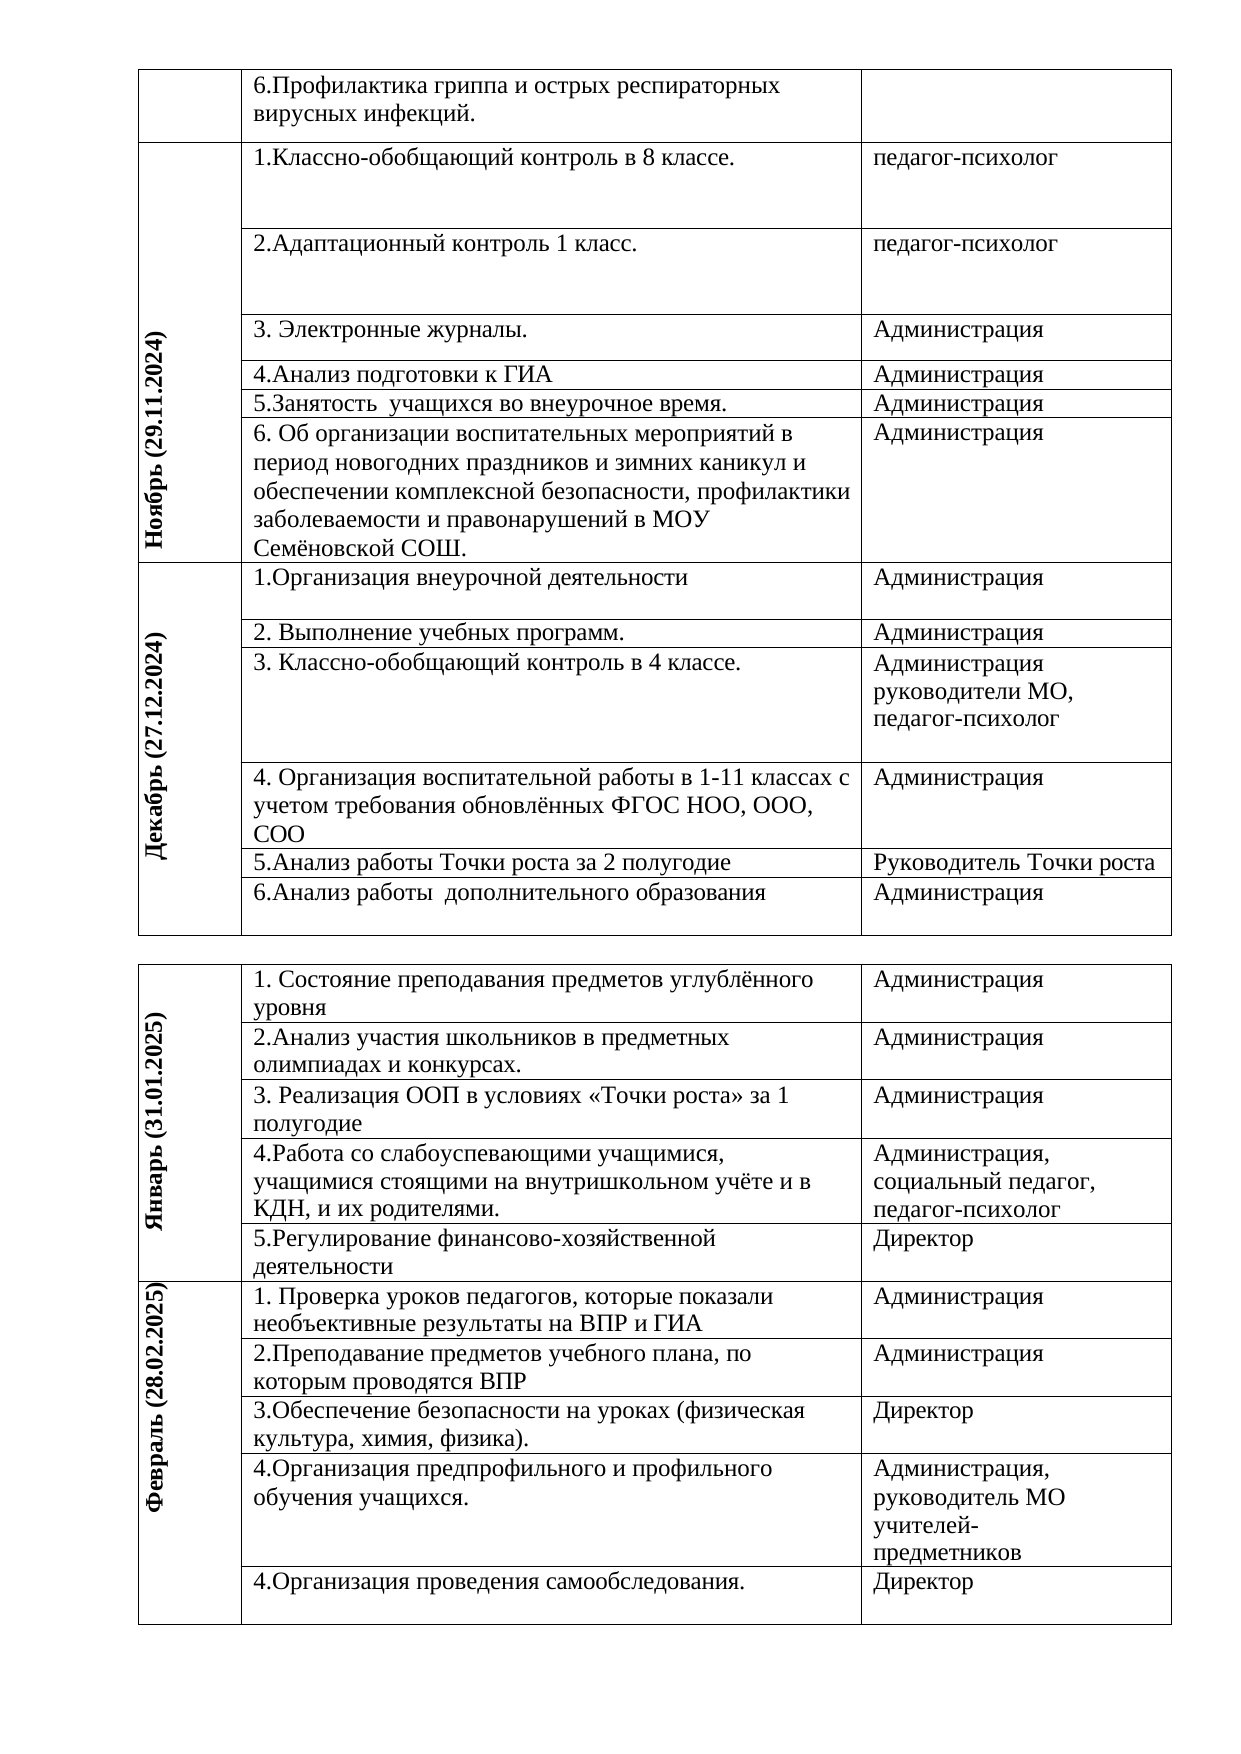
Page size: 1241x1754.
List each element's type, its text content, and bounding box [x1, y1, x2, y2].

table_header Январь (31.01.2025) [139, 965, 241, 1281]
table_cell Администрация [862, 1080, 1171, 1137]
table_cell 4.Организация предпрофильного и профильного обучения учащихся. [242, 1454, 861, 1566]
table_cell 5.Занятость учащихся во внеурочное время. [242, 390, 861, 417]
table_cell Администрация [862, 1339, 1171, 1396]
table_cell 4.Работа со слабоуспевающими учащимися, учащимися стоящими на внутришкольном учёте и в КДН, и их родителями. [242, 1139, 861, 1223]
table_cell 3. Электронные журналы. [242, 315, 861, 360]
table_cell Администрация [862, 361, 1171, 389]
table_cell Администрация [862, 563, 1171, 618]
table_header Администрация [862, 965, 1171, 1022]
table_cell 3. Реализация ООП в условиях «Точки роста» за 1 полугодие [242, 1080, 861, 1137]
table_cell 6.Анализ работы дополнительного образования [242, 878, 861, 934]
table_cell Директор [862, 1567, 1171, 1624]
table_cell 4.Анализ подготовки к ГИА [242, 361, 861, 389]
table_cell педагог-психолог [862, 229, 1171, 314]
table_cell Администрация [862, 315, 1171, 360]
table_cell Февраль (28.02.2025) [139, 1282, 241, 1624]
table_cell 1.Классно-обобщающий контроль в 8 классе. [242, 143, 861, 228]
table_cell Администрация [862, 418, 1171, 562]
table_cell Директор [862, 1397, 1171, 1453]
table_cell Администрация, руководитель МО учителей- предметников [862, 1454, 1171, 1566]
table_header 1. Состояние преподавания предметов углублённого уровня [242, 965, 861, 1022]
table_cell 6.Профилактика гриппа и острых респираторных вирусных инфекций. [242, 70, 861, 142]
table_cell Администрация, социальный педагог, педагог-психолог [862, 1139, 1171, 1223]
table_cell 1. Проверка уроков педагогов, которые показали необъективные результаты на ВПР и ГИА [242, 1282, 861, 1338]
table_cell 2. Выполнение учебных программ. [242, 620, 861, 647]
table_cell 1.Организация внеурочной деятельности [242, 563, 861, 618]
table_cell Директор [862, 1224, 1171, 1281]
table_cell 2.Анализ участия школьников в предметных олимпиадах и конкурсах. [242, 1023, 861, 1079]
table_cell Администрация [862, 390, 1171, 417]
table_cell 4.Организация проведения самообследования. [242, 1567, 861, 1624]
table_cell Администрация [862, 1282, 1171, 1338]
table_cell 4. Организация воспитательной работы в 1-11 классах с учетом требования обновлённых ФГОС НОО, ООО, СОО [242, 763, 861, 848]
table_cell Администрация [862, 1023, 1171, 1079]
table_cell 2.Преподавание предметов учебного плана, по которым проводятся ВПР [242, 1339, 861, 1396]
table_cell 5.Регулирование финансово-хозяйственной деятельности [242, 1224, 861, 1281]
table_cell педагог-психолог [862, 143, 1171, 228]
table_cell Руководитель Точки роста [862, 849, 1171, 877]
table_cell Ноябрь (29.11.2024) [139, 143, 241, 562]
table_cell Декабрь (27.12.2024) [139, 563, 241, 934]
table_cell 2.Адаптационный контроль 1 класс. [242, 229, 861, 314]
table_cell [862, 70, 1171, 142]
table_cell Администрация [862, 620, 1171, 647]
table_cell 5.Анализ работы Точки роста за 2 полугодие [242, 849, 861, 877]
table_cell 6. Об организации воспитательных мероприятий в период новогодних праздников и зимних каникул и обеспечении комплексной безопасности, профилактики заболеваемости и правонарушений в МОУ Семёновской СОШ. [242, 418, 861, 562]
table_cell Администрация [862, 878, 1171, 934]
table_cell Администрация руководители МО, педагог-психолог [862, 648, 1171, 762]
table_cell 3. Классно-обобщающий контроль в 4 классе. [242, 648, 861, 762]
table_cell Администрация [862, 763, 1171, 848]
table_cell 3.Обеспечение безопасности на уроках (физическая культура, химия, физика). [242, 1397, 861, 1453]
